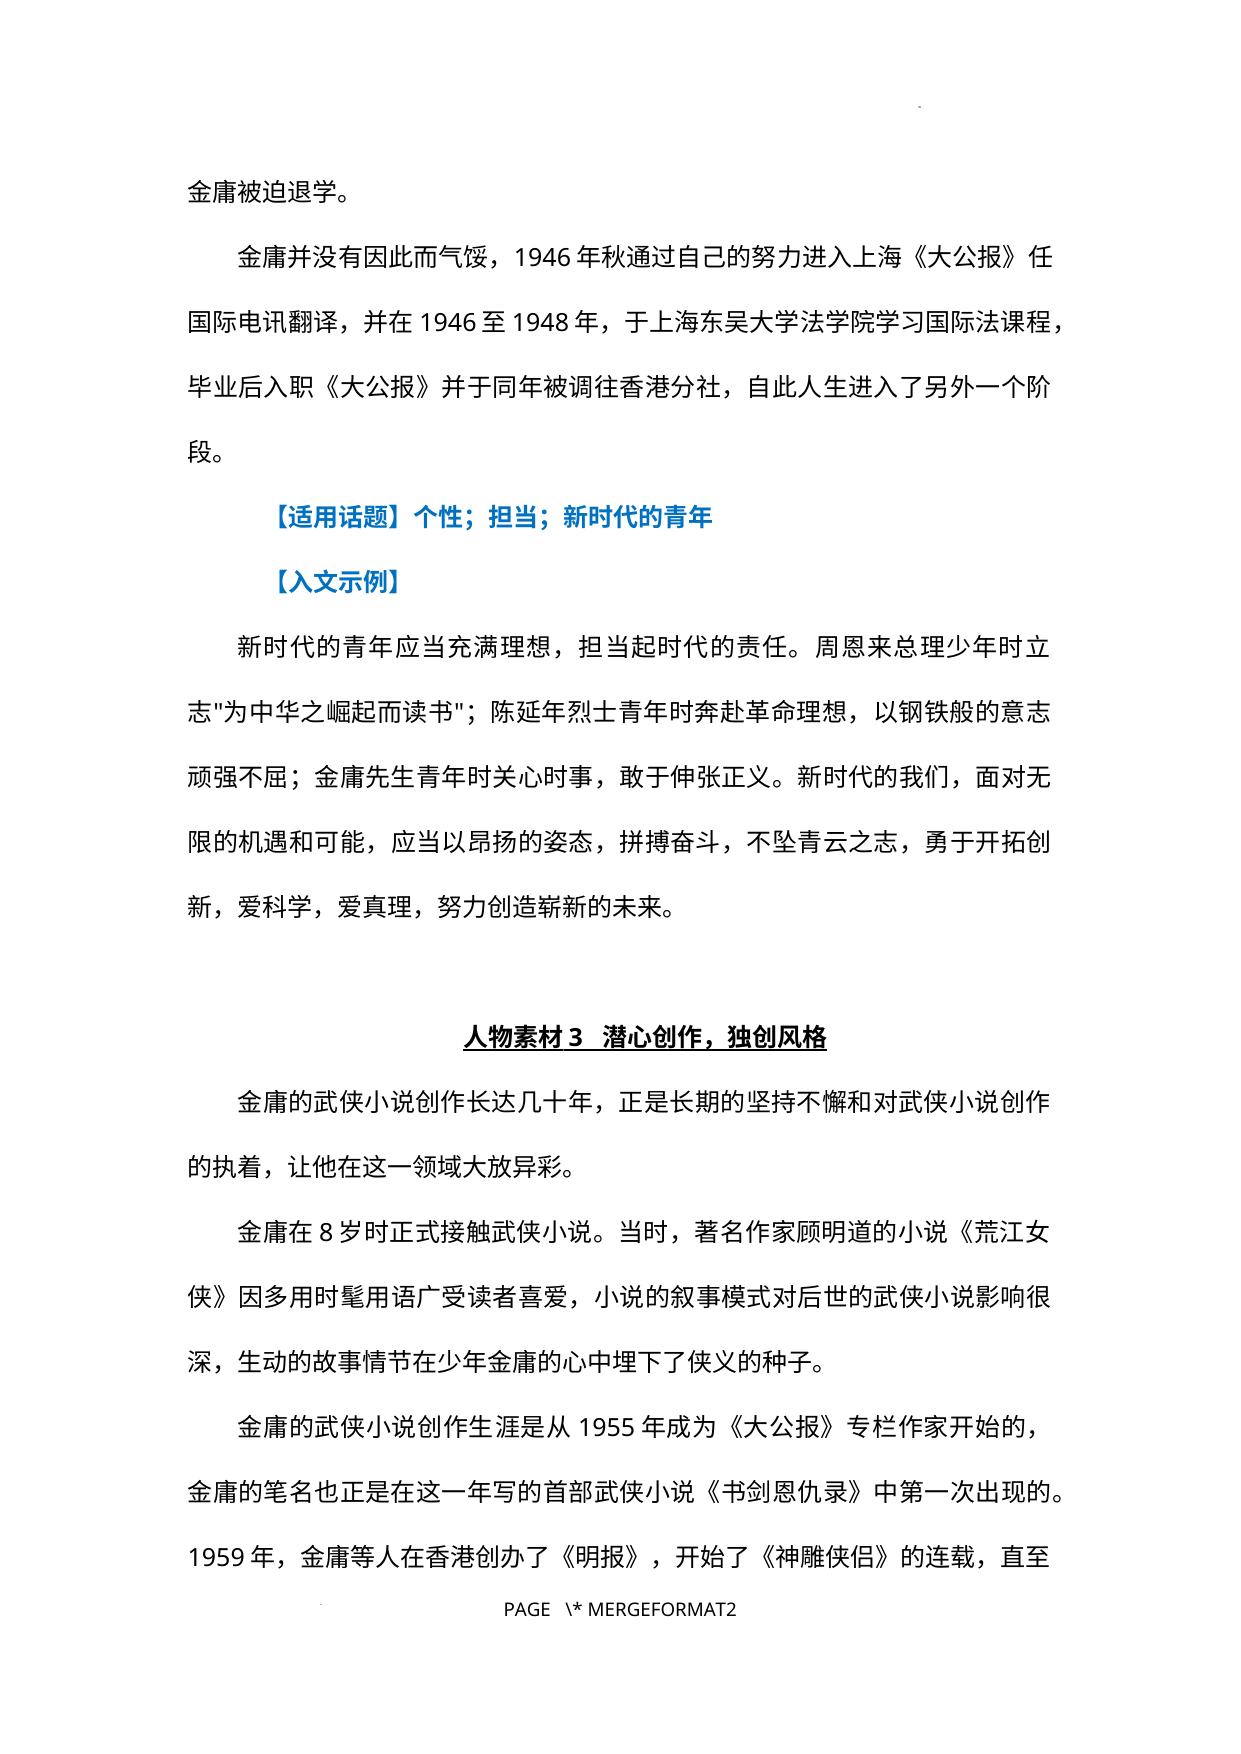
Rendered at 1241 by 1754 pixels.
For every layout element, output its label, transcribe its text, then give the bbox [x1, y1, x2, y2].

text 人物素材3 潜心创作，独创风格 [187, 1003, 1053, 1068]
text 金庸并没有因此而气馁，1946年秋通过自己的努力进入上海《大公报》任国际电讯翻译，并在1946至1948年，于上海东吴大学法学院学习国际法课程，毕业后入职《大公报》并于同年被调往香港分社，自此人生进入了另外一个阶段。 [187, 223, 1053, 483]
text 新时代的青年应当充满理想，担当起时代的责任。周恩来总理少年时立志"为中华之崛起而读书"；陈延年烈士青年时奔赴革命理想，以钢铁般的意志顽强不屈；金庸先生青年时关心时事，敢于伸张正义。新时代的我们，面对无限的机遇和可能，应当以昂扬的姿态，拼搏奋斗，不坠青云之志，勇于开拓创新，爱科学，爱真理，努力创造崭新的未来。 [187, 613, 1053, 938]
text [187, 1393, 1053, 1588]
text 金庸的武侠小说创作长达几十年，正是长期的坚持不懈和对武侠小说创作的执着，让他在这一领域大放异彩。 [187, 1068, 1053, 1198]
text 【入文示例】 [187, 548, 1053, 613]
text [187, 158, 1053, 223]
text 金庸在8岁时正式接触武侠小说。当时，著名作家顾明道的小说《荒江女侠》因多用时髦用语广受读者喜爱，小说的叙事模式对后世的武侠小说影响很深，生动的故事情节在少年金庸的心中埋下了侠义的种子。 [187, 1198, 1053, 1393]
text 【适用话题】个性；担当；新时代的青年 [187, 483, 1053, 548]
